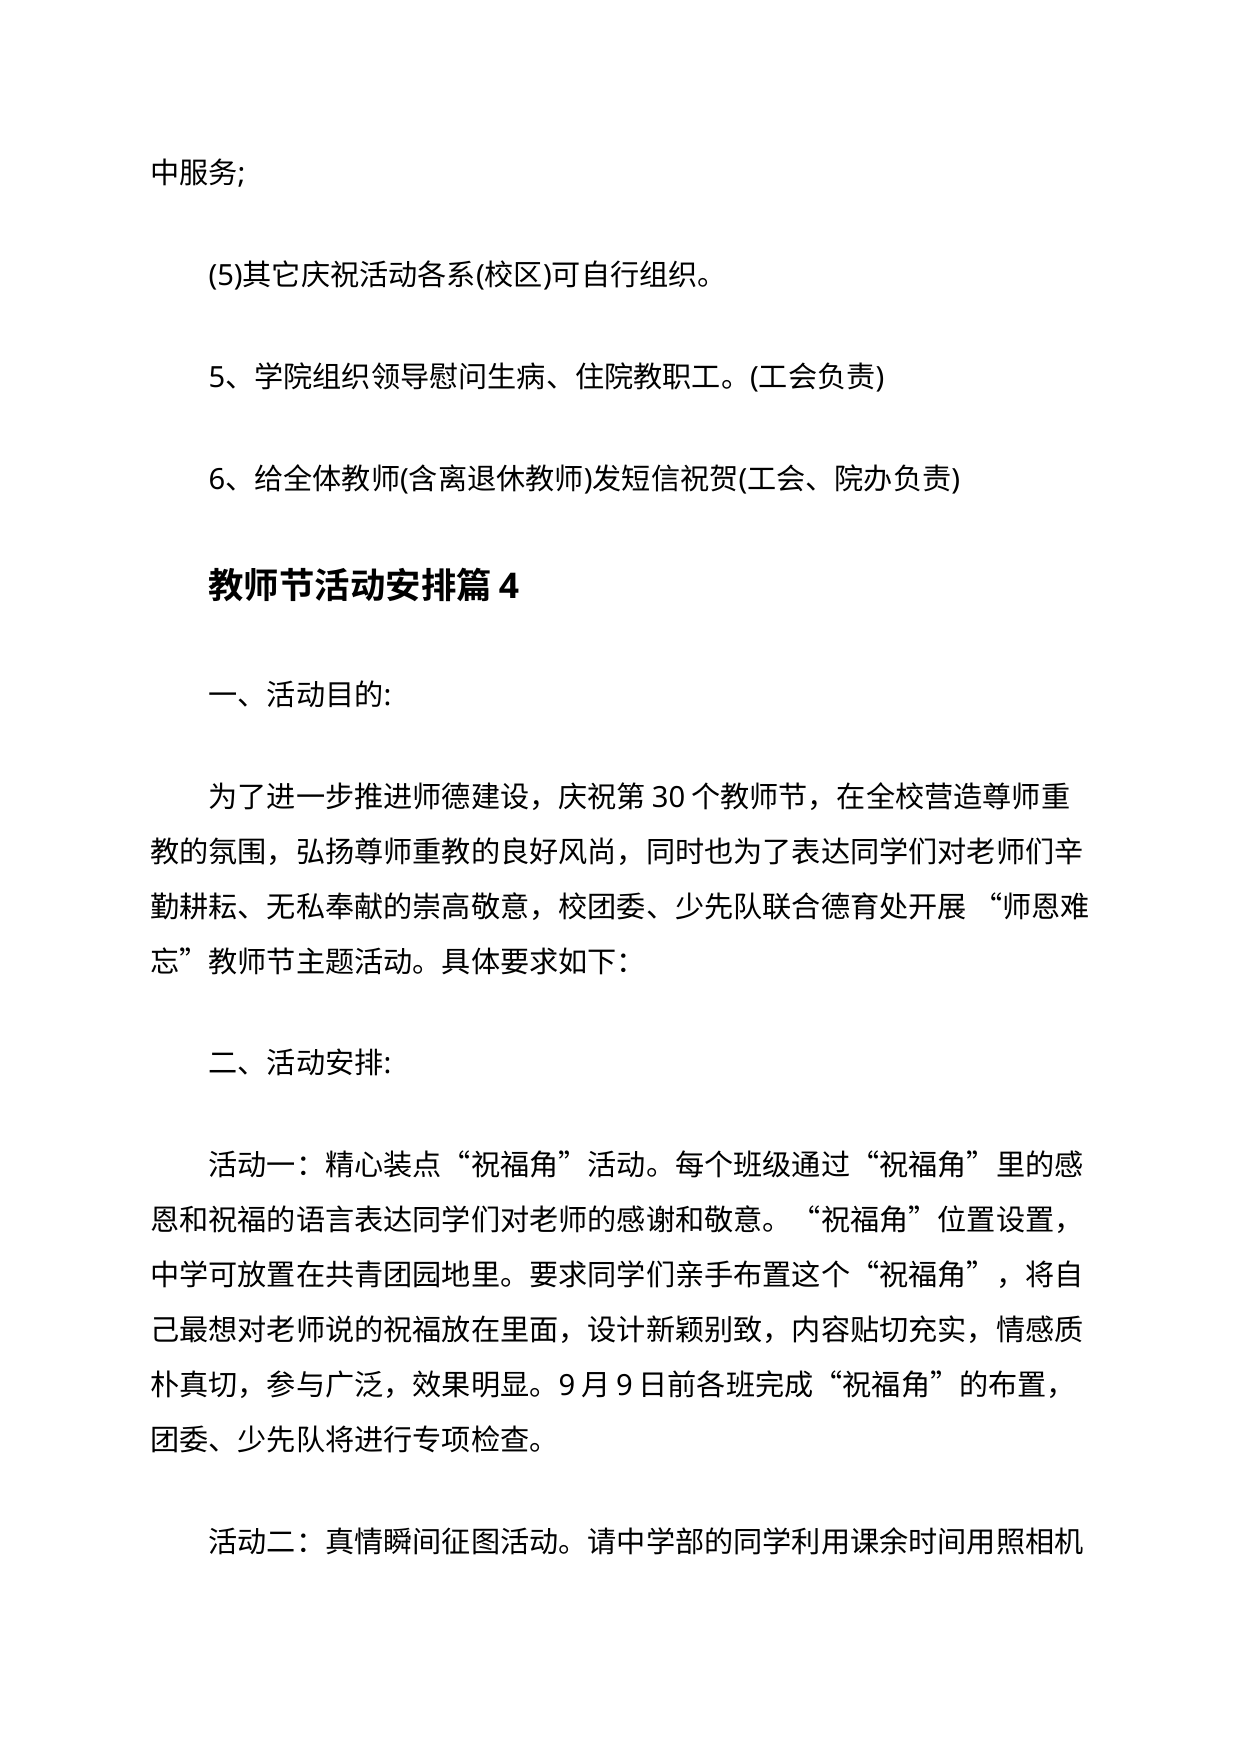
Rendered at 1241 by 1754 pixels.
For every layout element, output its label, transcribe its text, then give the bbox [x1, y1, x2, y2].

text (5)其它庆祝活动各系(校区)可自行组织。 [150, 252, 1090, 294]
text 6、给全体教师(含离退休教师)发短信祝贺(工会、院办负责) [150, 456, 1090, 498]
text 教师节活动安排篇4 [150, 558, 1090, 609]
text 二、活动安排: [150, 1040, 1090, 1082]
text 一、活动目的: [150, 671, 1090, 714]
text 为了进一步推进师德建设，庆祝第30个教师节，在全校营造尊师重教的氛围，弘扬尊师重教的良好风尚，同时也为了表达同学们对老师们辛勤耕耘、无私奉献的崇高敬意，校团委、少先队联合德育处开展 “师恩难忘”教师节主题活动。具体要求如下： [150, 773, 1090, 981]
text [150, 150, 1090, 192]
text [150, 1518, 1090, 1561]
text 5、学院组织领导慰问生病、住院教职工。(工会负责) [150, 354, 1090, 396]
text 活动一：精心装点“祝福角”活动。每个班级通过“祝福角”里的感恩和祝福的语言表达同学们对老师的感谢和敬意。“祝福角”位置设置，中学可放置在共青团园地里。要求同学们亲手布置这个“祝福角”，将自己最想对老师说的祝福放在里面，设计新颖别致，内容贴切充实，情感质朴真切，参与广泛，效果明显。9月9日前各班完成“祝福角”的布置，团委、少先队将进行专项检查。 [150, 1142, 1090, 1459]
